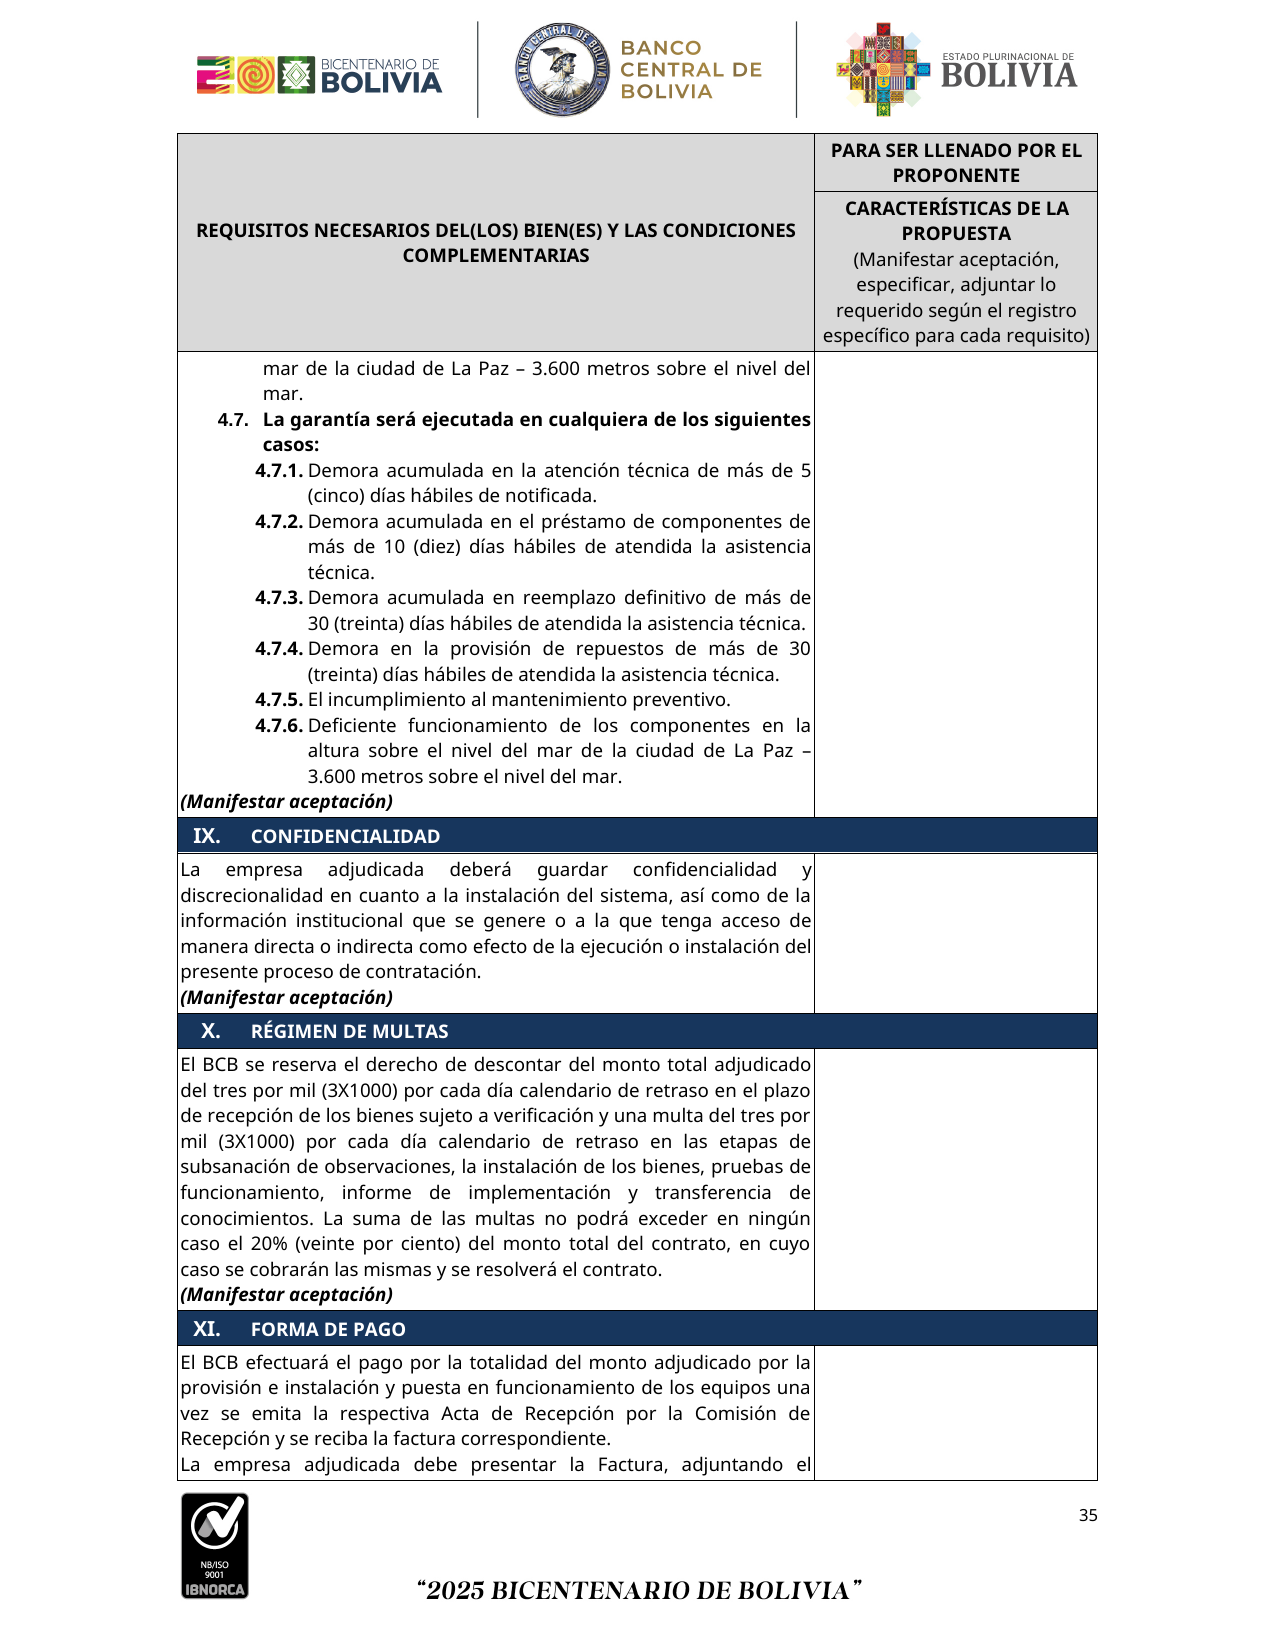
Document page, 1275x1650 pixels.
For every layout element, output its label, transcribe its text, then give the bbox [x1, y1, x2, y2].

table_cell [815, 1346, 1097, 1479]
table_cell La empresa adjudicada deberá guardar confidencialidad y discrecionalidad en cuanto a la instalación del sistema, así como de la información institucional que se genere o a la que tenga acceso de manera directa o indirecta como efecto de la ejecución o instalación del presente proceso de contratación. (Manifestar aceptación) [178, 854, 814, 1012]
table_header PARA SER LLENADO POR EL PROPONENTE [815, 134, 1097, 191]
table_cell CONFIDENCIALIDAD [178, 818, 1097, 852]
table_cell FORMA DE PAGO [178, 1311, 1097, 1345]
picture [0, 1489, 1275, 1650]
table_header REQUISITOS NECESARIOS DEL(LOS) BIEN(ES) Y LAS CONDICIONES COMPLEMENTARIAS [178, 134, 814, 351]
table_cell [815, 854, 1097, 1012]
table_cell RÉGIMEN DE MULTAS [178, 1014, 1097, 1048]
table_cell [815, 1049, 1097, 1310]
table_cell El BCB se reserva el derecho de descontar del monto total adjudicado del tres por mil (3X1000) por cada día calendario de retraso en el plazo de recepción de los bienes sujeto a verificación y una multa del tres por mil (3X1000) por cada día calendario de retraso en las etapas de subsanación de observaciones, la instalación de los bienes, pruebas de funcionamiento, informe de implementación y transferencia de conocimientos. La suma de las multas no podrá exceder en ningún caso el 20% (veinte por ciento) del monto total del contrato, en cuyo caso se cobrarán las mismas y se resolverá el contrato. (Manifestar aceptación) [178, 1049, 814, 1310]
table_cell [815, 352, 1097, 817]
table_cell CARACTERÍSTICAS DE LA PROPUESTA (Manifestar aceptación, especificar, adjuntar lo requerido según el registro específico para cada requisito) [815, 192, 1097, 351]
picture [0, 5, 1275, 121]
